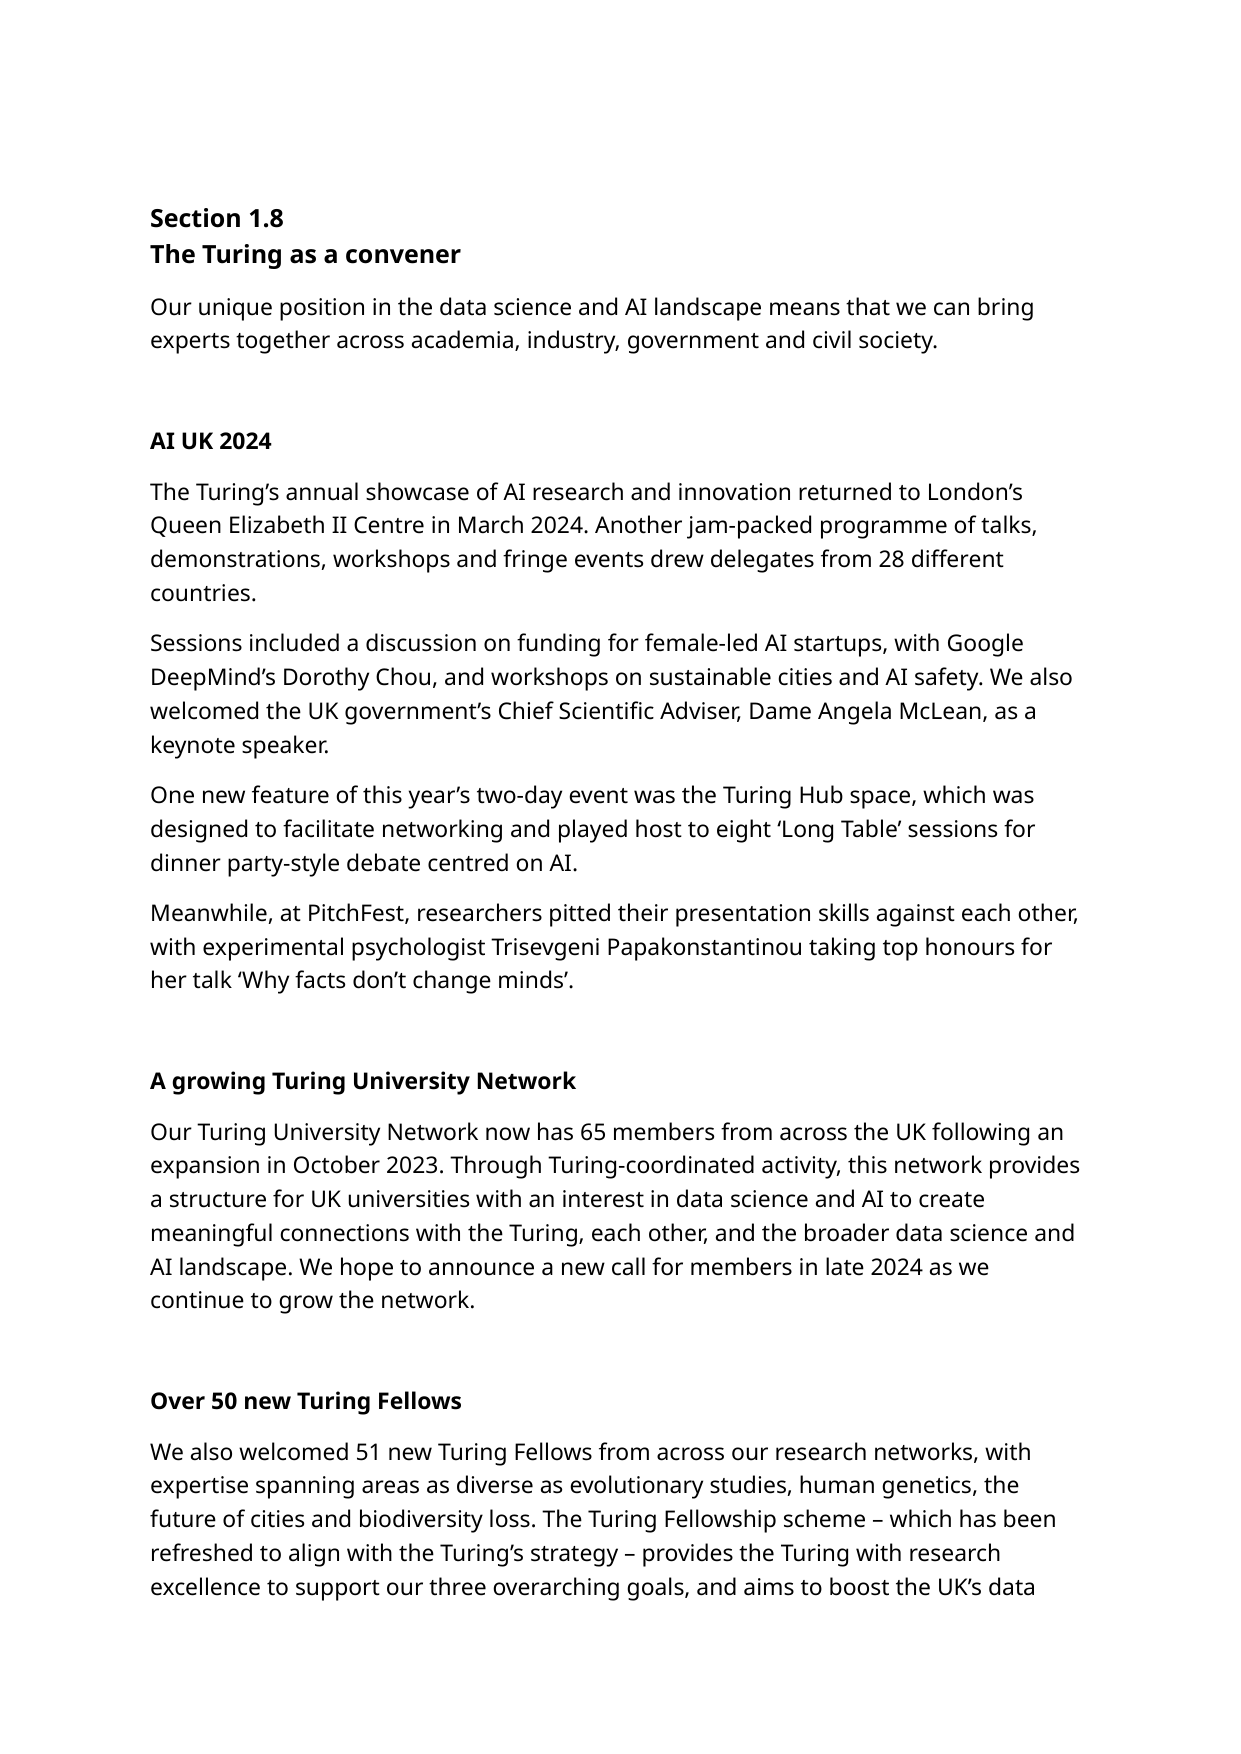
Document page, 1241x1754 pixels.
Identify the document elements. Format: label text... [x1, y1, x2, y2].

text Section 1.8 The Turing as a convener [150, 200, 1090, 271]
text Our unique position in the data science and AI landscape means that we can bring experts together across academia, industry, government and civil society. [150, 291, 1090, 356]
text A growing Turing University Network [150, 1065, 1090, 1096]
text Our Turing University Network now has 65 members from across the UK following an expansion in October 2023. Through Turing-coordinated activity, this network provides a structure for UK universities with an interest in data science and AI to create meaningful connections with the Turing, each other, and the broader data science and AI landscape. We hope to announce a new call for members in late 2024 as we continue to grow the network. [150, 1116, 1090, 1316]
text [150, 1436, 1090, 1602]
text One new feature of this year’s two-day event was the Turing Hub space, which was designed to facilitate networking and played host to eight ‘Long Table’ sessions for dinner party-style debate centred on AI. [150, 779, 1090, 878]
text The Turing’s annual showcase of AI research and innovation returned to London’s Queen Elizabeth II Centre in March 2024. Another jam-packed programme of talks, demonstrations, workshops and fringe events drew delegates from 28 different countries. [150, 476, 1090, 608]
text Meanwhile, at PitchFest, researchers pitted their presentation skills against each other, with experimental psychologist Trisevgeni Papakonstantinou taking top honours for her talk ‘Why facts don’t change minds’. [150, 897, 1090, 996]
text Sessions included a discussion on funding for female-led AI startups, with Google DeepMind’s Dorothy Chou, and workshops on sustainable cities and AI safety. We also welcomed the UK government’s Chief Scientific Adviser, Dame Angela McLean, as a keynote speaker. [150, 627, 1090, 760]
text Over 50 new Turing Fellows [150, 1385, 1090, 1416]
text AI UK 2024 [150, 425, 1090, 456]
